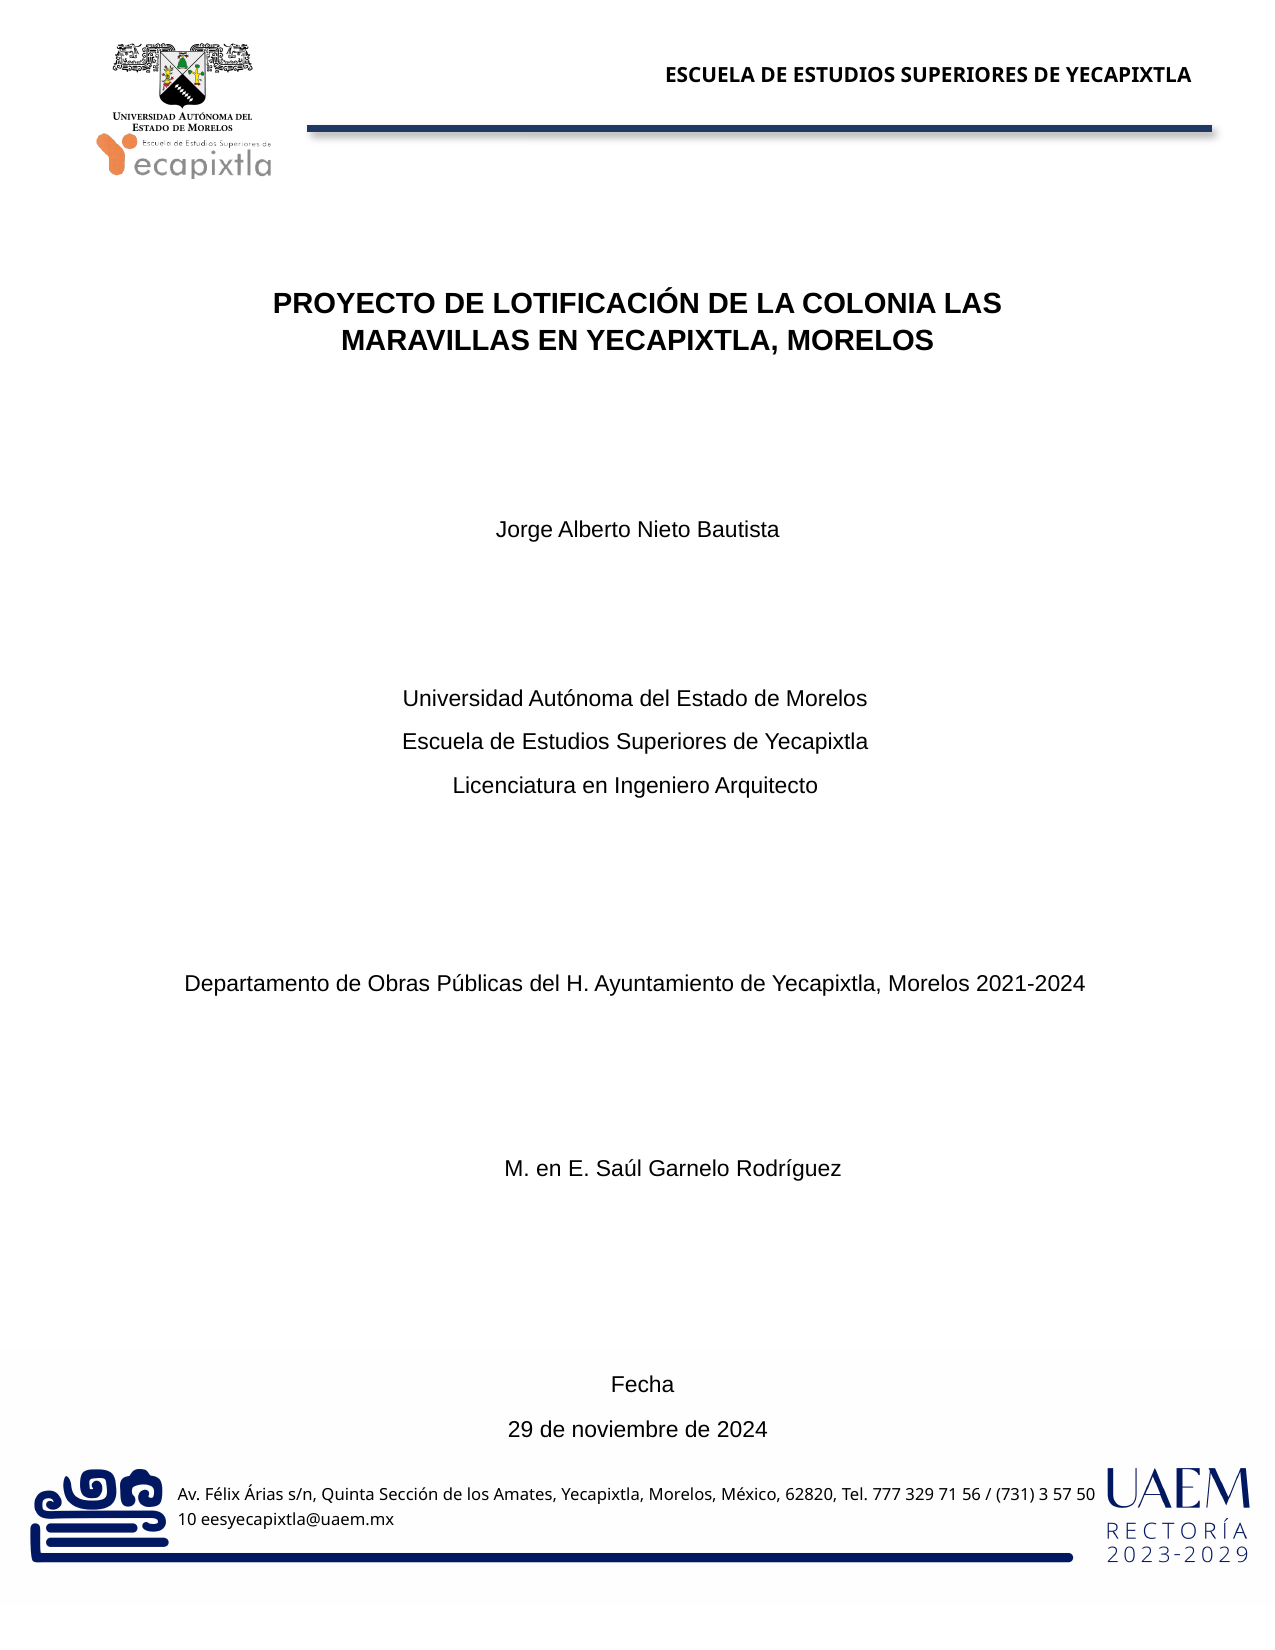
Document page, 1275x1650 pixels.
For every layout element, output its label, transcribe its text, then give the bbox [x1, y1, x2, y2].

text 29 de noviembre de 2024 [177, 1416, 1098, 1443]
text Licenciatura en Ingeniero Arquitecto [177, 772, 1093, 798]
text Departamento de Obras Públicas del H. Ayuntamiento de Yecapixtla, Morelos 2021-2024 [177, 969, 1093, 996]
text M. en E. Saúl Garnelo Rodríguez [504, 1155, 1098, 1181]
text Escuela de Estudios Superiores de Yecapixtla [177, 728, 1093, 755]
text Fecha [177, 1371, 1107, 1398]
text PROYECTO DE LOTIFICACIÓN DE LA COLONIA LAS MARAVILLAS EN YECAPIXTLA, MORELOS [177, 286, 1098, 356]
text Universidad Autónoma del Estado de Morelos [177, 685, 1093, 711]
picture [96, 35, 271, 179]
picture [0, 1350, 1275, 1606]
text Jorge Alberto Nieto Bautista [177, 516, 1098, 542]
